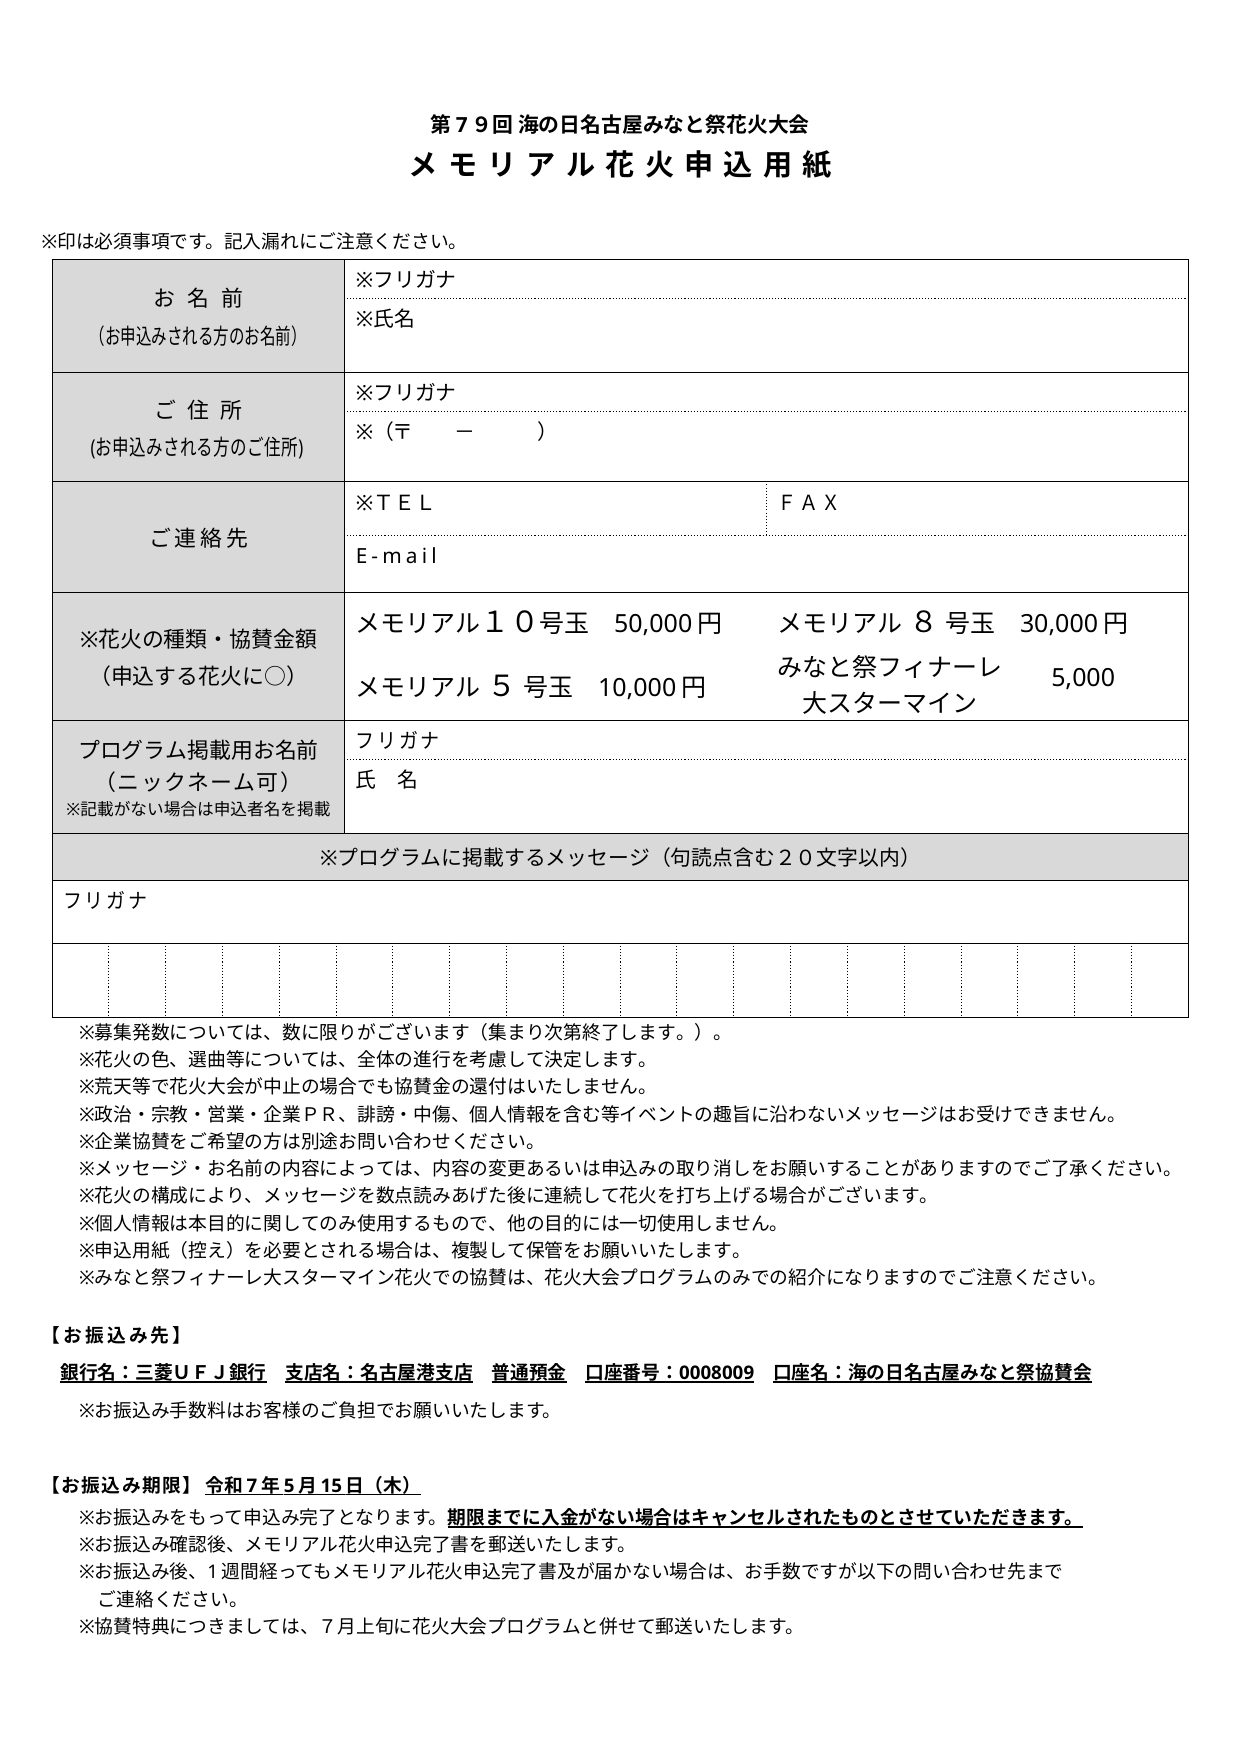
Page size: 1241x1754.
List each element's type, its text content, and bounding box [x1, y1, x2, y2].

text ※政治・宗教・営業・企業ＰＲ、誹謗・中傷、個人情報を含む等イベントの趣旨に沿わないメッセージはお受けできません。 [41, 1099, 1199, 1127]
table_cell ※（〒 － ） [345, 411, 1188, 481]
table_cell [393, 944, 449, 1017]
table_cell ※花火の種類・協賛金額 （申込する花火に○） [53, 593, 344, 720]
table_cell [734, 944, 791, 1017]
table_cell [563, 944, 620, 1017]
table_cell [450, 944, 506, 1017]
text ※花火の構成により、メッセージを数点読みあげた後に連続して花火を打ち上げる場合がございます。 [41, 1181, 1199, 1208]
table_cell [1018, 944, 1074, 1017]
text 銀行名：三菱ＵＦＪ銀行 支店名：名古屋港支店 普通預金 口座番号：0008009 口座名：海の日名古屋みなと祭協賛会 [41, 1353, 1199, 1390]
table_cell メモリアル１０号玉 50,000円 [345, 593, 766, 646]
table_cell [791, 944, 847, 1017]
text ※荒天等で花火大会が中止の場合でも協賛金の還付はいたしません。 [41, 1072, 1199, 1099]
text ※企業協賛をご希望の方は別途お問い合わせください。 [41, 1127, 1199, 1154]
text ※お振込みをもって申込み完了となります。期限までに入金がない場合はキャンセルされたものとさせていただきます。 [41, 1503, 1199, 1530]
table_header ※フリガナ [345, 260, 1188, 298]
text メモリアル花火申込用紙 [41, 142, 1199, 184]
text ※印は必須事項です。記入漏れにご注意ください。 [41, 222, 1199, 259]
table_cell メモリアル ５ 号玉 10,000円 [345, 646, 766, 720]
text 第7９回 海の日名古屋みなと祭花火大会 [41, 104, 1199, 142]
text ※申込用紙（控え）を必要とされる場合は、複製して保管をお願いいたします。 [41, 1235, 1199, 1262]
table_cell プログラム掲載用お名前 （ニックネーム可） ※記載がない場合は申込者名を掲載 [53, 721, 344, 833]
table_cell [1075, 944, 1131, 1017]
table_cell メモリアル ８ 号玉 30,000円 [766, 593, 1188, 646]
text ※お振込み後、1週間経ってもメモリアル花火申込完了書及が届かない場合は、お手数ですが以下の問い合わせ先まで [41, 1557, 1199, 1584]
table_cell [847, 944, 904, 1017]
table_cell ※ＴＥＬ [345, 482, 766, 535]
table_cell [53, 944, 109, 1017]
table_cell フリガナ [345, 721, 1188, 758]
table_cell ご連絡先 [53, 482, 344, 592]
table_cell ※プログラムに掲載するメッセージ（句読点含む２０文字以内） [53, 834, 1188, 880]
text ※お振込み手数料はお客様のご負担でお願いいたします。 [41, 1390, 1199, 1428]
table_cell [166, 944, 222, 1017]
table_cell [336, 944, 393, 1017]
text ※協賛特典につきましては、７月上旬に花火大会プログラムと併せて郵送いたします。 [41, 1611, 1199, 1639]
table_cell [620, 944, 677, 1017]
table_cell みなと祭フィナーレ 大スターマイン [766, 646, 1188, 720]
table_cell フリガナ [53, 881, 1188, 943]
table_cell [109, 944, 166, 1017]
text ※募集発数については、数に限りがございます（集まり次第終了します。）。 [41, 1018, 1199, 1045]
table_cell [279, 944, 336, 1017]
text 【お振込み先】 [41, 1315, 1199, 1353]
text ※みなと祭フィナーレ大スターマイン花火での協賛は、花火大会プログラムのみでの紹介になりますのでご注意ください。 [41, 1262, 1199, 1290]
table_cell [223, 944, 279, 1017]
table_cell ※フリガナ [345, 373, 1188, 411]
text 【お振込み期限】 令和7年5月15日（木） [41, 1465, 1199, 1503]
table_cell ※氏名 [345, 298, 1188, 372]
table_cell ご住所 (お申込みされる方のご住所) [53, 373, 344, 481]
table_cell ＦＡＸ [766, 482, 1188, 535]
table_cell [506, 944, 563, 1017]
table_cell 氏名 [345, 759, 1188, 833]
text ※お振込み確認後、メモリアル花火申込完了書を郵送いたします。 [41, 1530, 1199, 1557]
text ※花火の色、選曲等については、全体の進行を考慮して決定します。 [41, 1045, 1199, 1072]
text ご連絡ください。 [41, 1584, 1199, 1611]
table_cell [961, 944, 1018, 1017]
text ※個人情報は本目的に関してのみ使用するもので、他の目的には一切使用しません。 [41, 1208, 1199, 1235]
table_header お名前 （お申込みされる方のお名前） [53, 260, 344, 372]
table_cell [677, 944, 733, 1017]
table_cell [904, 944, 961, 1017]
table_cell [1131, 944, 1188, 1017]
text ※メッセージ・お名前の内容によっては、内容の変更あるいは申込みの取り消しをお願いすることがありますのでご了承ください。 [41, 1154, 1199, 1181]
table_cell E-mail [345, 535, 1188, 592]
